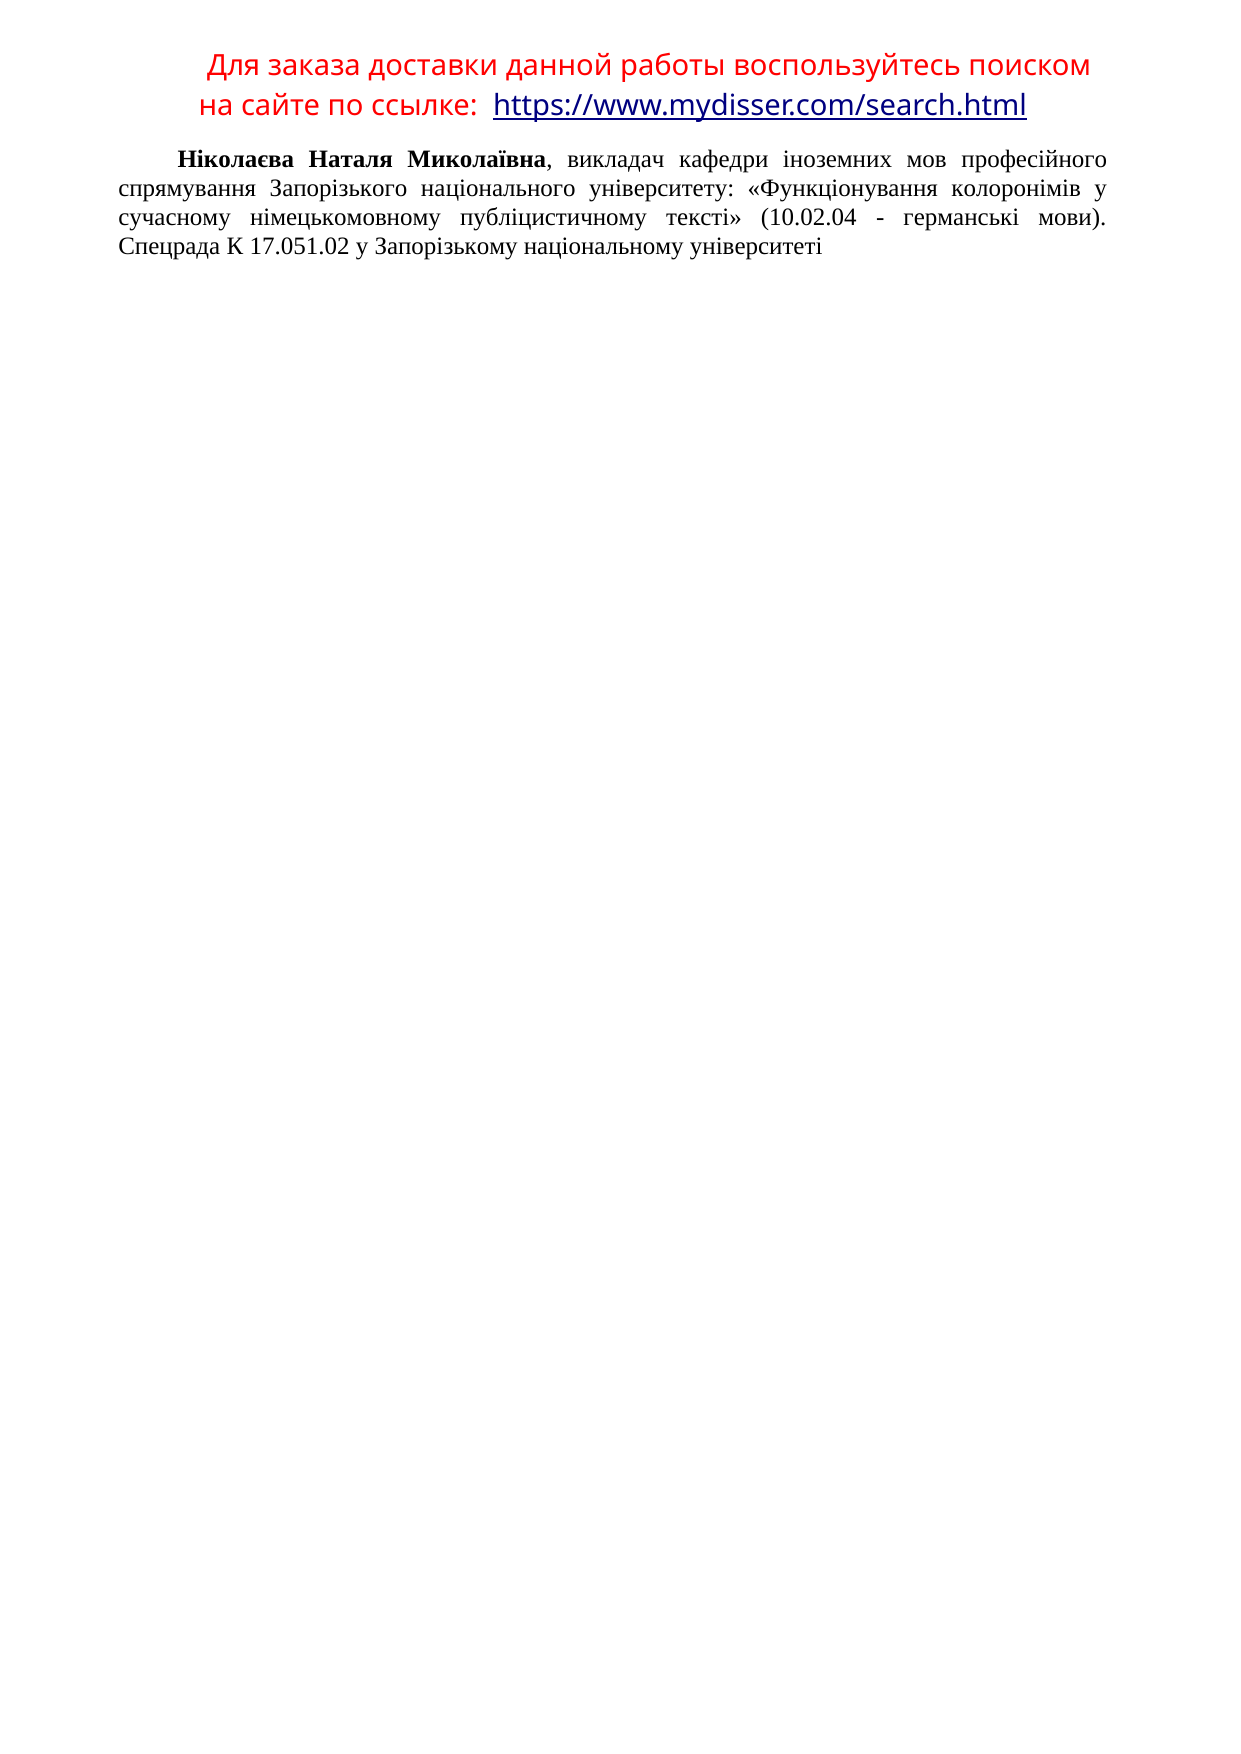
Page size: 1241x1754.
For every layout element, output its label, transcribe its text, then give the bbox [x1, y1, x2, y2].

text Ніколаєва Наталя Миколаївна, викладач кафедри іноземних мов професійного спрямування Запорізького національного університету: «Функціонування колоронімів у сучасному німецькомовному публіцистичному тексті» (10.02.04 - германські мови). Спецрада К 17.051.02 у Запорізькому національному університеті [118, 144, 1107, 259]
